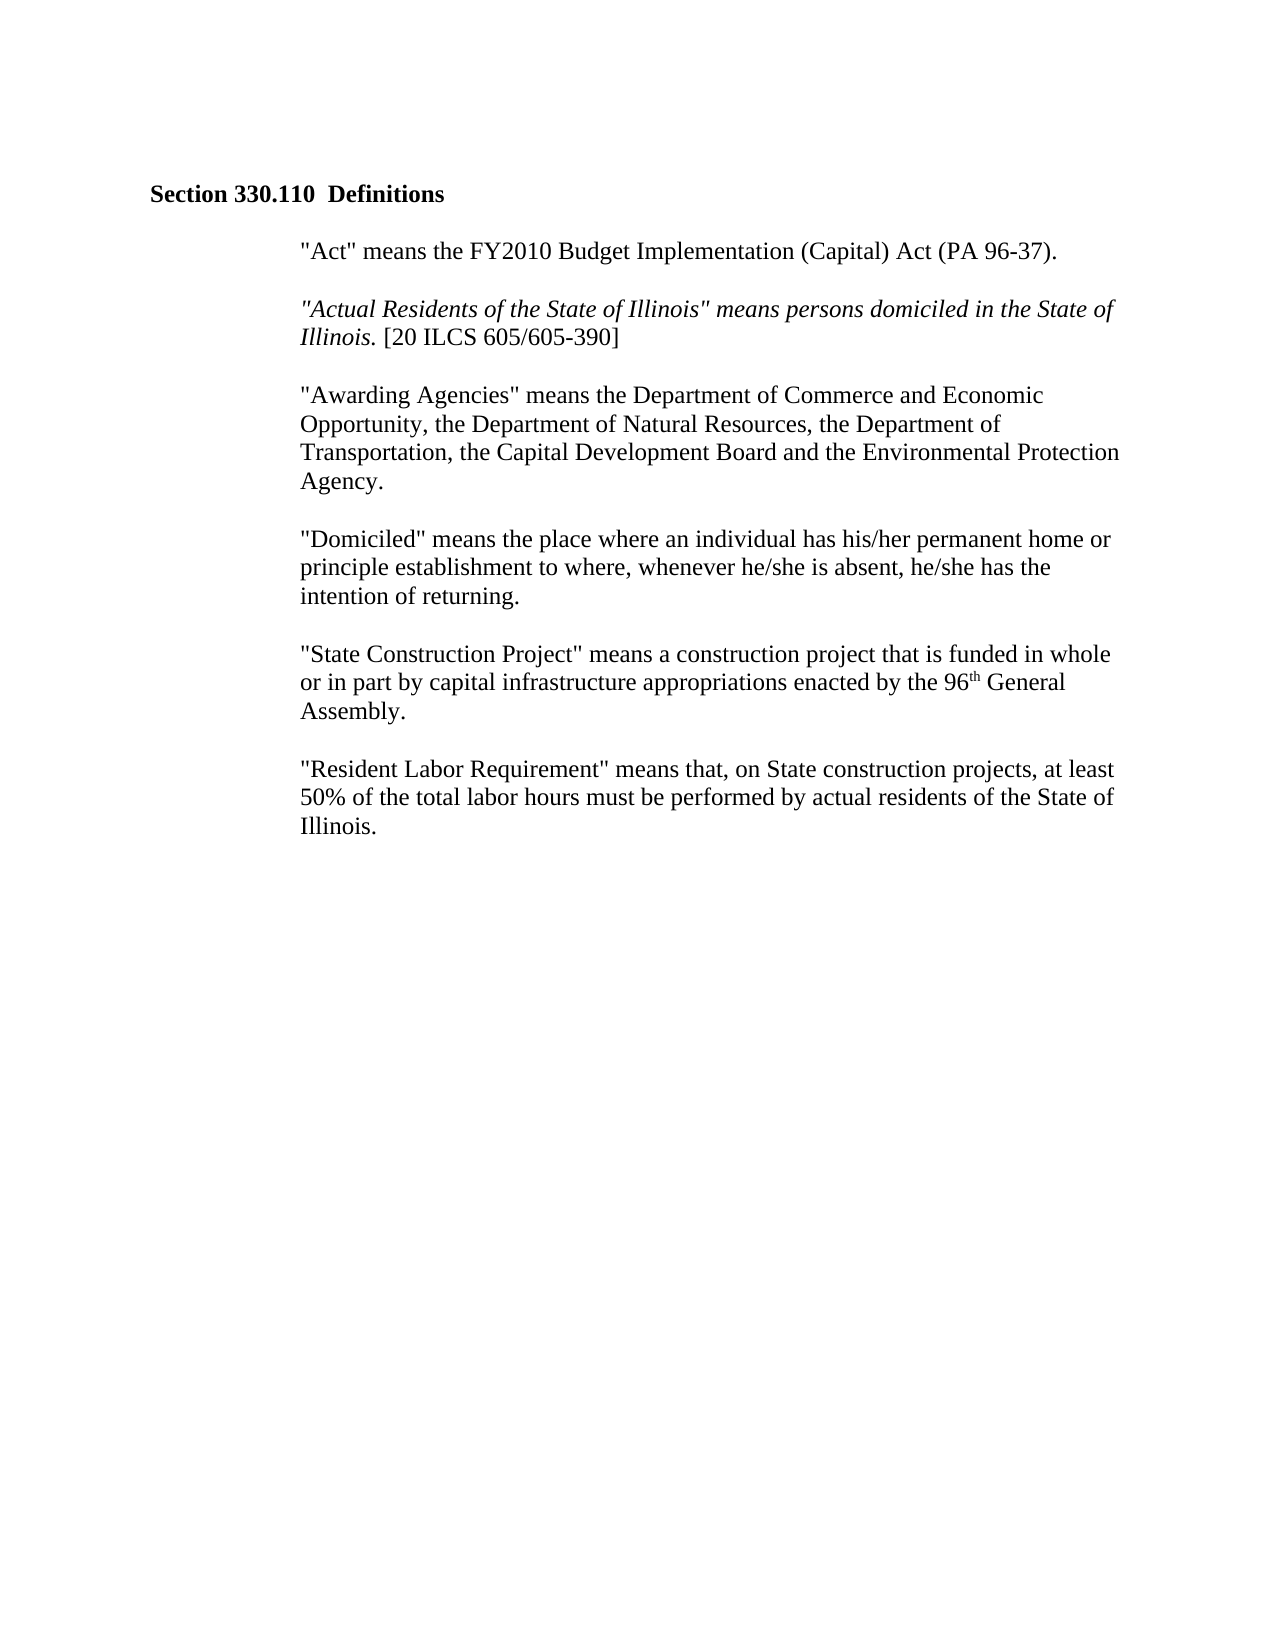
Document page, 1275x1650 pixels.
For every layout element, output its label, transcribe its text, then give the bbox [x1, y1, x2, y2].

text Section 330.110 Definitions [150, 179, 1125, 207]
text "Domiciled" means the place where an individual has his/her permanent home or principle establishment to where, whenever he/she is absent, he/she has the intention of returning. [300, 524, 1125, 610]
text "Awarding Agencies" means the Department of Commerce and Economic Opportunity, the Department of Natural Resources, the Department of Transportation, the Capital Development Board and the Environmental Protection Agency. [300, 380, 1125, 495]
text "State Construction Project" means a construction project that is funded in whole or in part by capital infrastructure appropriations enacted by the 96th General Assembly. [300, 639, 1125, 725]
text "Resident Labor Requirement" means that, on State construction projects, at least 50% of the total labor hours must be performed by actual residents of the State of . [300, 754, 1125, 840]
text "Actual Residents of the State of " means persons domiciled in the State of . [20 ILCS 605/605-390] [300, 294, 1125, 351]
text "Act" means the FY2010 Budget Implementation (Capital) Act (PA 96-37). [300, 236, 1125, 265]
